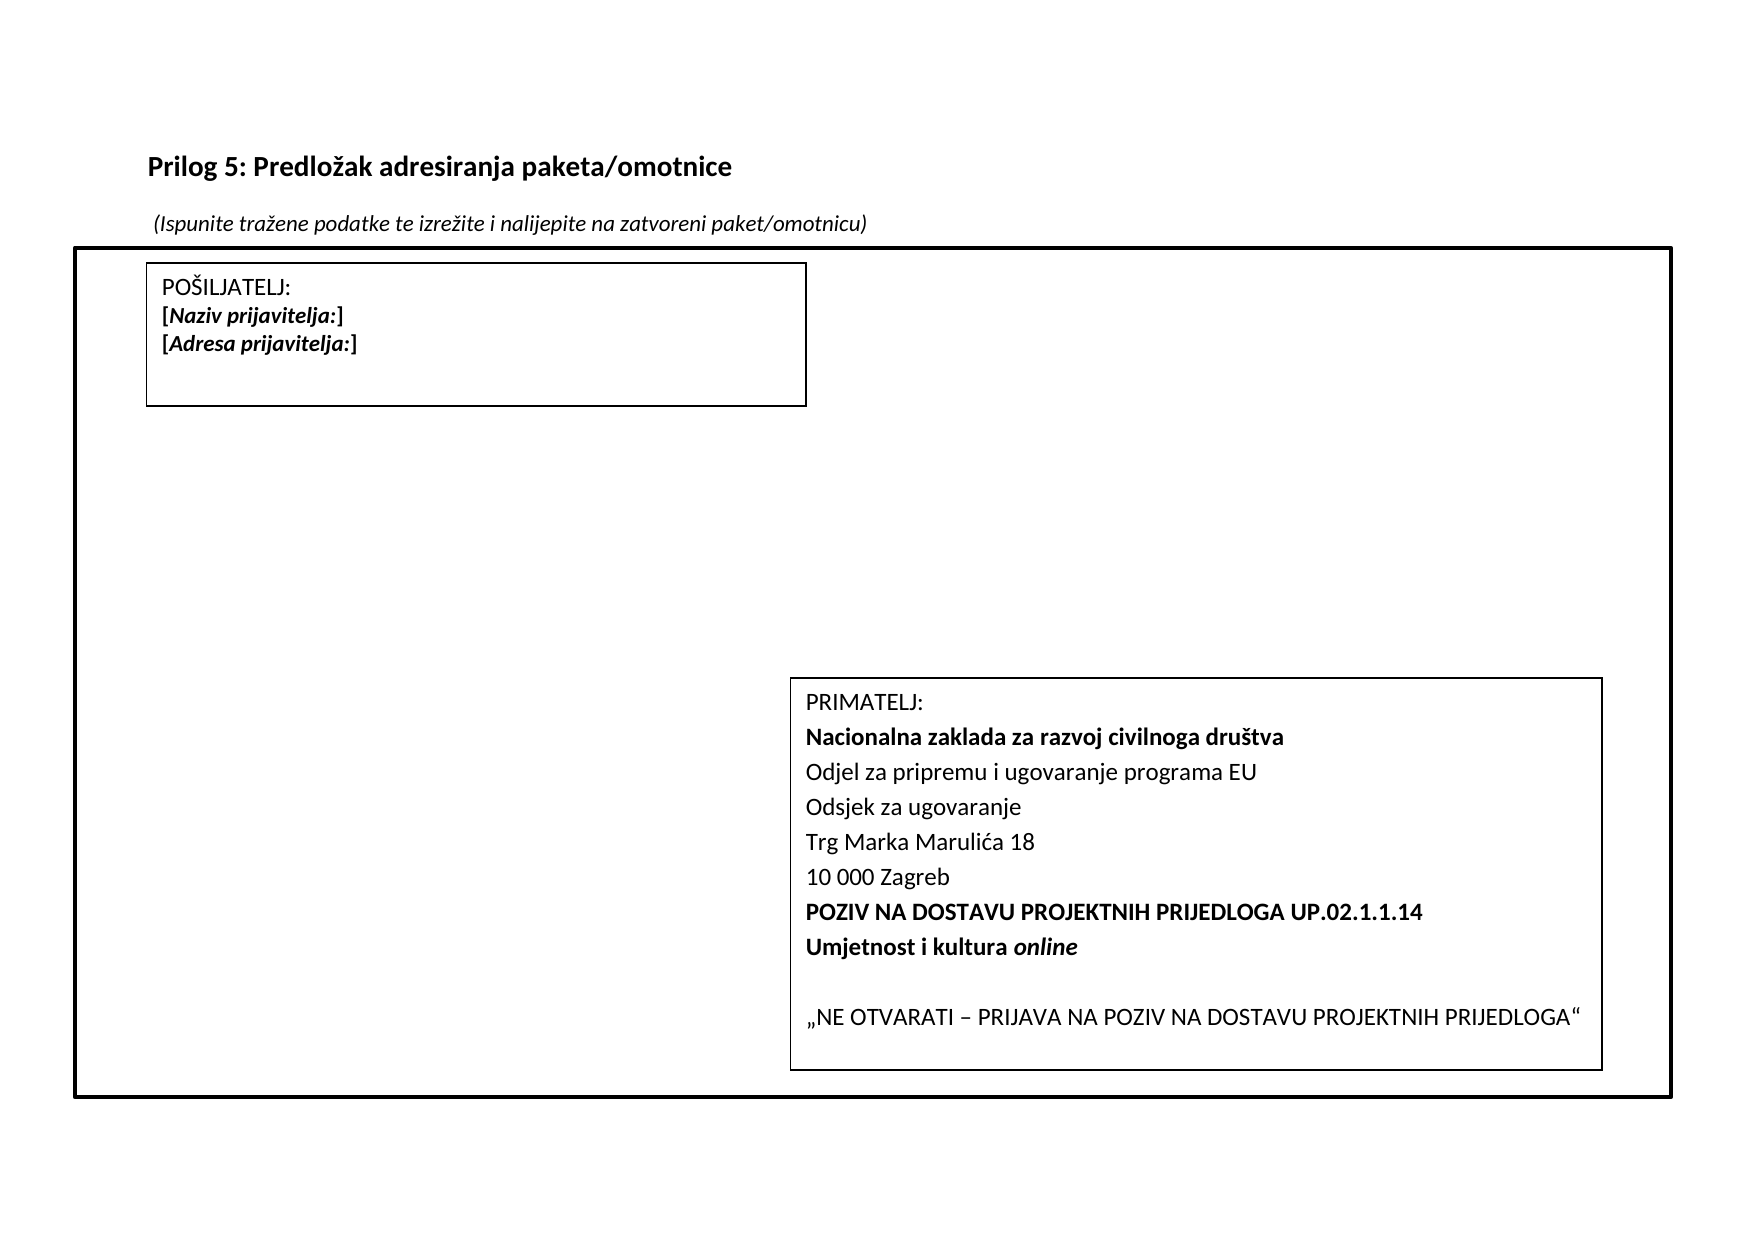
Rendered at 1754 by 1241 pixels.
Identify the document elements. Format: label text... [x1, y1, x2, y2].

text (Ispunite tražene podatke te izrežite i nalijepite na zatvoreni paket/omotnicu) [148, 209, 1606, 237]
text Prilog 5: Predložak adresiranja paketa/omotnice [148, 148, 1606, 183]
